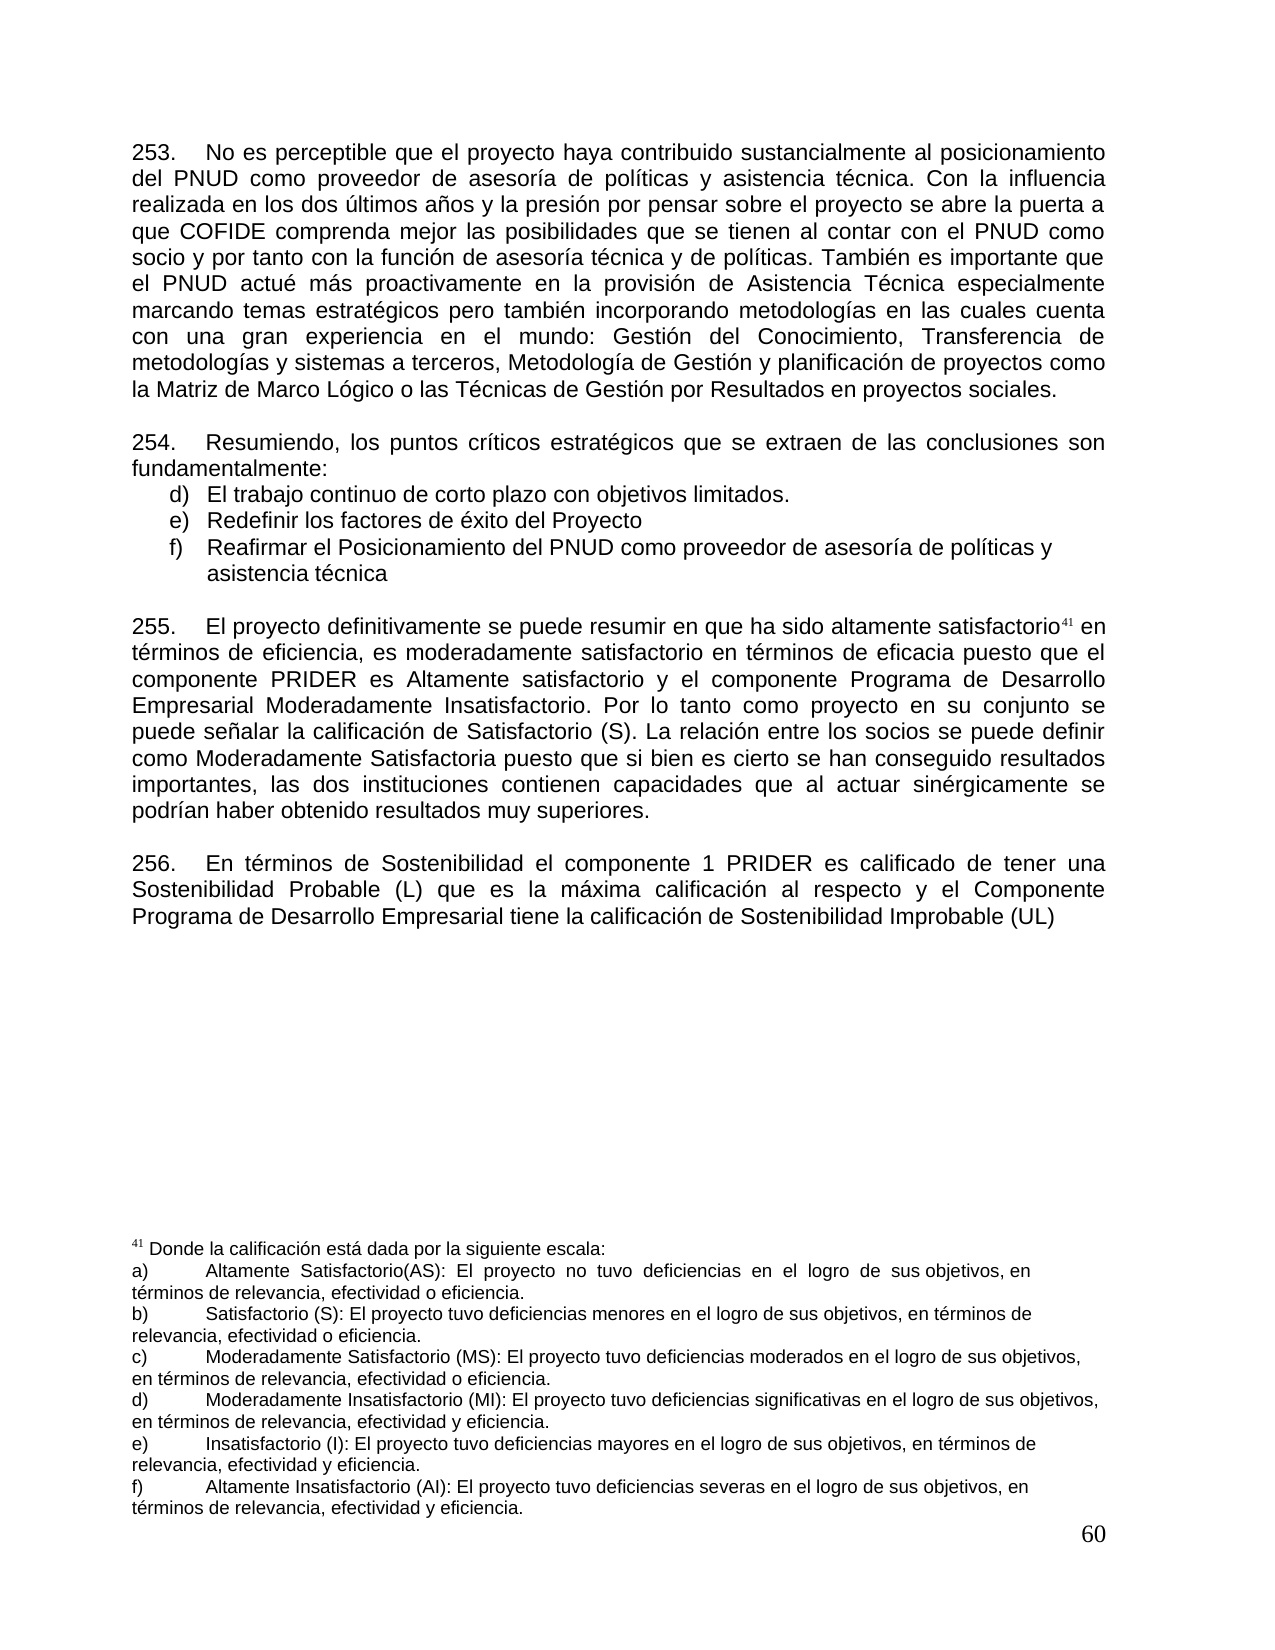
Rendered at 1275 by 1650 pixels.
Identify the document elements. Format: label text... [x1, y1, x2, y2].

list El trabajo continuo de corto plazo con objetivos limitados. [169, 481, 1106, 507]
list Reafirmar el Posicionamiento del PNUD como proveedor de asesoría de políticas y asistencia técnica [169, 534, 1106, 587]
list No es perceptible que el proyecto haya contribuido sustancialmente al posicionamiento del PNUD como proveedor de asesoría de políticas y asistencia técnica. Con la influencia realizada en los dos últimos años y la presión por pensar sobre el proyecto se abre la puerta a que COFIDE comprenda mejor las posibilidades que se tienen al contar con el PNUD como socio y por tanto con la función de asesoría técnica y de políticas. También es importante que el PNUD actué más proactivamente en la provisión de Asistencia Técnica especialmente marcando temas estratégicos pero también incorporando metodologías en las cuales cuenta con una gran experiencia en el mundo: Gestión del Conocimiento, Transferencia de metodologías y sistemas a terceros, Metodología de Gestión y planificación de proyectos como la Matriz de Marco Lógico o las Técnicas de Gestión por Resultados en proyectos sociales. [132, 138, 1106, 402]
list Resumiendo, los puntos críticos estratégicos que se extraen de las conclusiones son fundamentalmente: [132, 428, 1106, 481]
list El proyecto definitivamente se puede resumir en que ha sido altamente satisfactorio en términos de eficiencia, es moderadamente satisfactorio en términos de eficacia puesto que el componente PRIDER es Altamente satisfactorio y el componente Programa de Desarrollo Empresarial Moderadamente Insatisfactorio. Por lo tanto como proyecto en su conjunto se puede señalar la calificación de Satisfactorio (S). La relación entre los socios se puede definir como Moderadamente Satisfactoria puesto que si bien es cierto se han conseguido resultados importantes, las dos instituciones contienen capacidades que al actuar sinérgicamente se podrían haber obtenido resultados muy superiores. [132, 613, 1106, 824]
list Redefinir los factores de éxito del Proyecto [169, 507, 1106, 534]
list En términos de Sostenibilidad el componente 1 PRIDER es calificado de tener una Sostenibilidad Probable (L) que es la máxima calificación al respecto y el Componente Programa de Desarrollo Empresarial tiene la calificación de Sostenibilidad Improbable (UL) [132, 850, 1106, 929]
